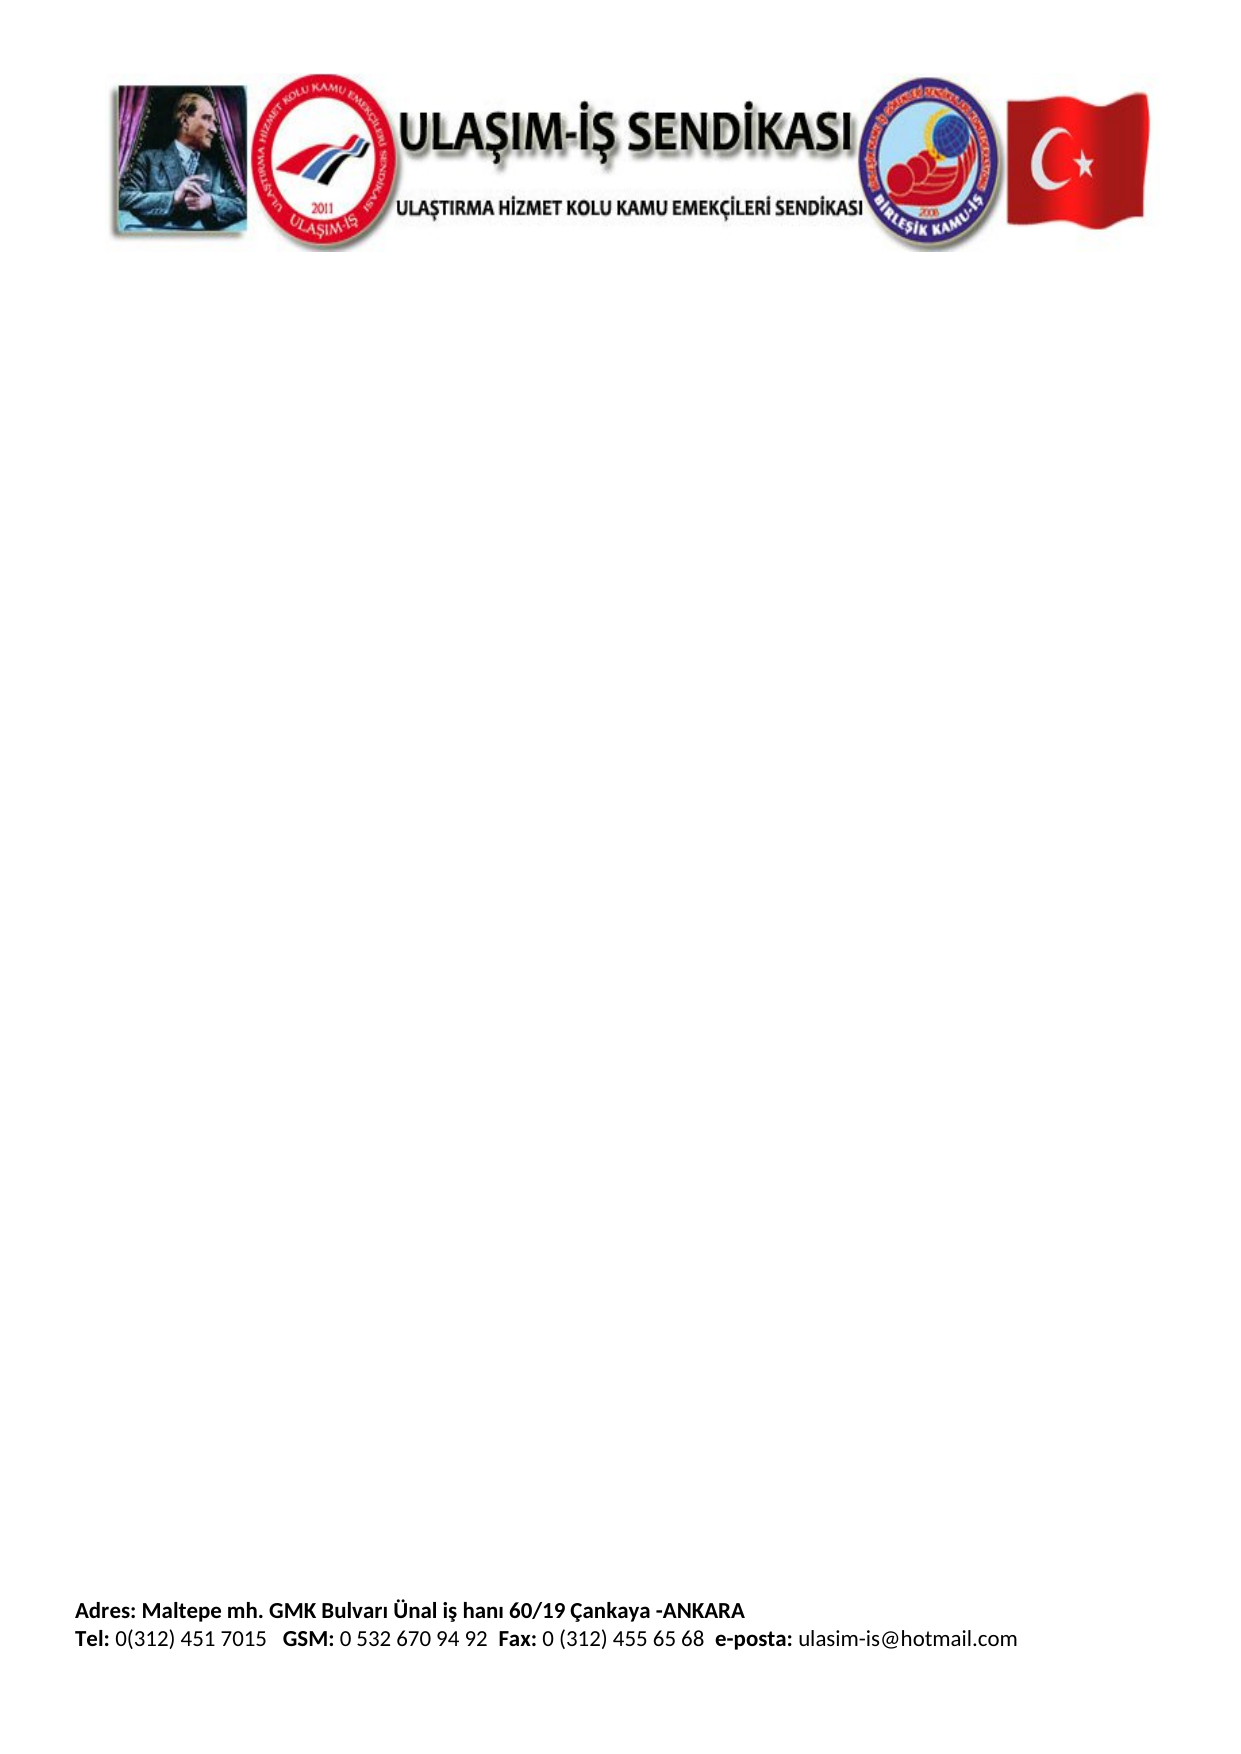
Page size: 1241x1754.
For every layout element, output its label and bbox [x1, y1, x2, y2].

picture [104, 73, 1160, 252]
